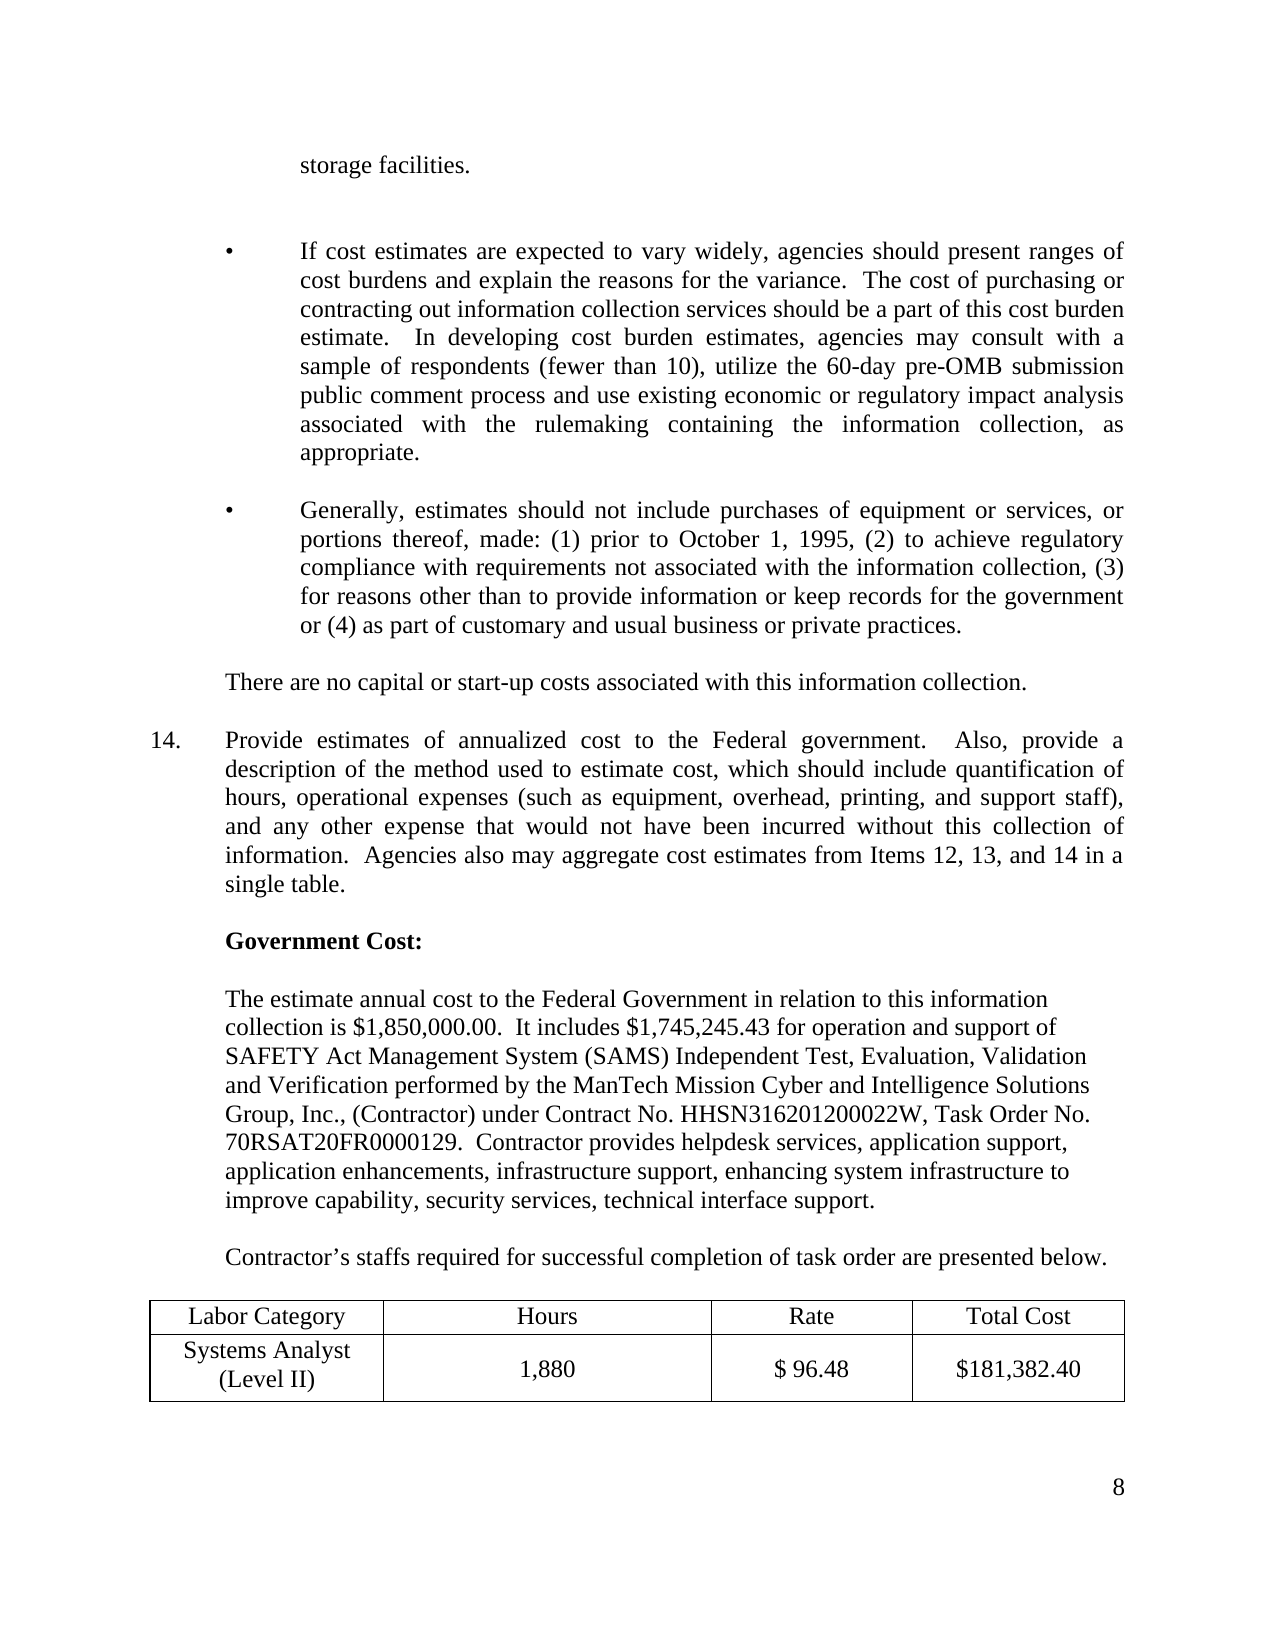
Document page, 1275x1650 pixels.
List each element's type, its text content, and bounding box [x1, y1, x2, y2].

table_cell $ 96.48 [712, 1335, 912, 1401]
table_cell Systems Analyst (Level II) [151, 1335, 383, 1401]
text Government Cost: [150, 926, 1125, 955]
table_cell 1,880 [384, 1335, 711, 1401]
text Contractor’s staffs required for successful completion of task order are presented below. [225, 1242, 1125, 1271]
text • If cost estimates are expected to vary widely, agencies should present ranges of cost burdens and explain the reasons for the variance. The cost of purchasing or contracting out information collection services should be a part of this cost burden estimate. In developing cost burden estimates, agencies may consult with a sample of respondents (fewer than 10), utilize the 60-day pre-OMB submission public comment process and use existing economic or regulatory impact analysis associated with the rulemaking containing the information collection, as appropriate. [225, 236, 1125, 466]
table_header Labor Category [151, 1301, 383, 1334]
table_cell $181,382.40 [913, 1335, 1124, 1401]
text There are no capital or start-up costs associated with this information collection. [225, 667, 1125, 696]
table_header Rate [712, 1301, 912, 1334]
table_header Hours [384, 1301, 711, 1334]
text 14. Provide estimates of annualized cost to the Federal government. Also, provide a description of the method used to estimate cost, which should include quantification of hours, operational expenses (such as equipment, overhead, printing, and support staff), and any other expense that would not have been incurred without this collection of information. Agencies also may aggregate cost estimates from Items 12, 13, and 14 in a single table. [150, 725, 1125, 897]
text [225, 150, 1125, 179]
table_header Total Cost [913, 1301, 1124, 1334]
text • Generally, estimates should not include purchases of equipment or services, or portions thereof, made: (1) prior to October 1, 1995, (2) to achieve regulatory compliance with requirements not associated with the information collection, (3) for reasons other than to provide information or keep records for the government or (4) as part of customary and usual business or private practices. [225, 495, 1125, 639]
text The estimate annual cost to the Federal Government in relation to this information collection is $1,850,000.00. It includes $1,745,245.43 for operation and support of SAFETY Act Management System (SAMS) Independent Test, Evaluation, Validation and Verification performed by the ManTech Mission Cyber and Intelligence Solutions Group, Inc., (Contractor) under Contract No. HHSN316201200022W, Task Order No. 70RSAT20FR0000129. Contractor provides helpdesk services, application support, application enhancements, infrastructure support, enhancing system infrastructure to improve capability, security services, technical interface support. [225, 984, 1125, 1214]
